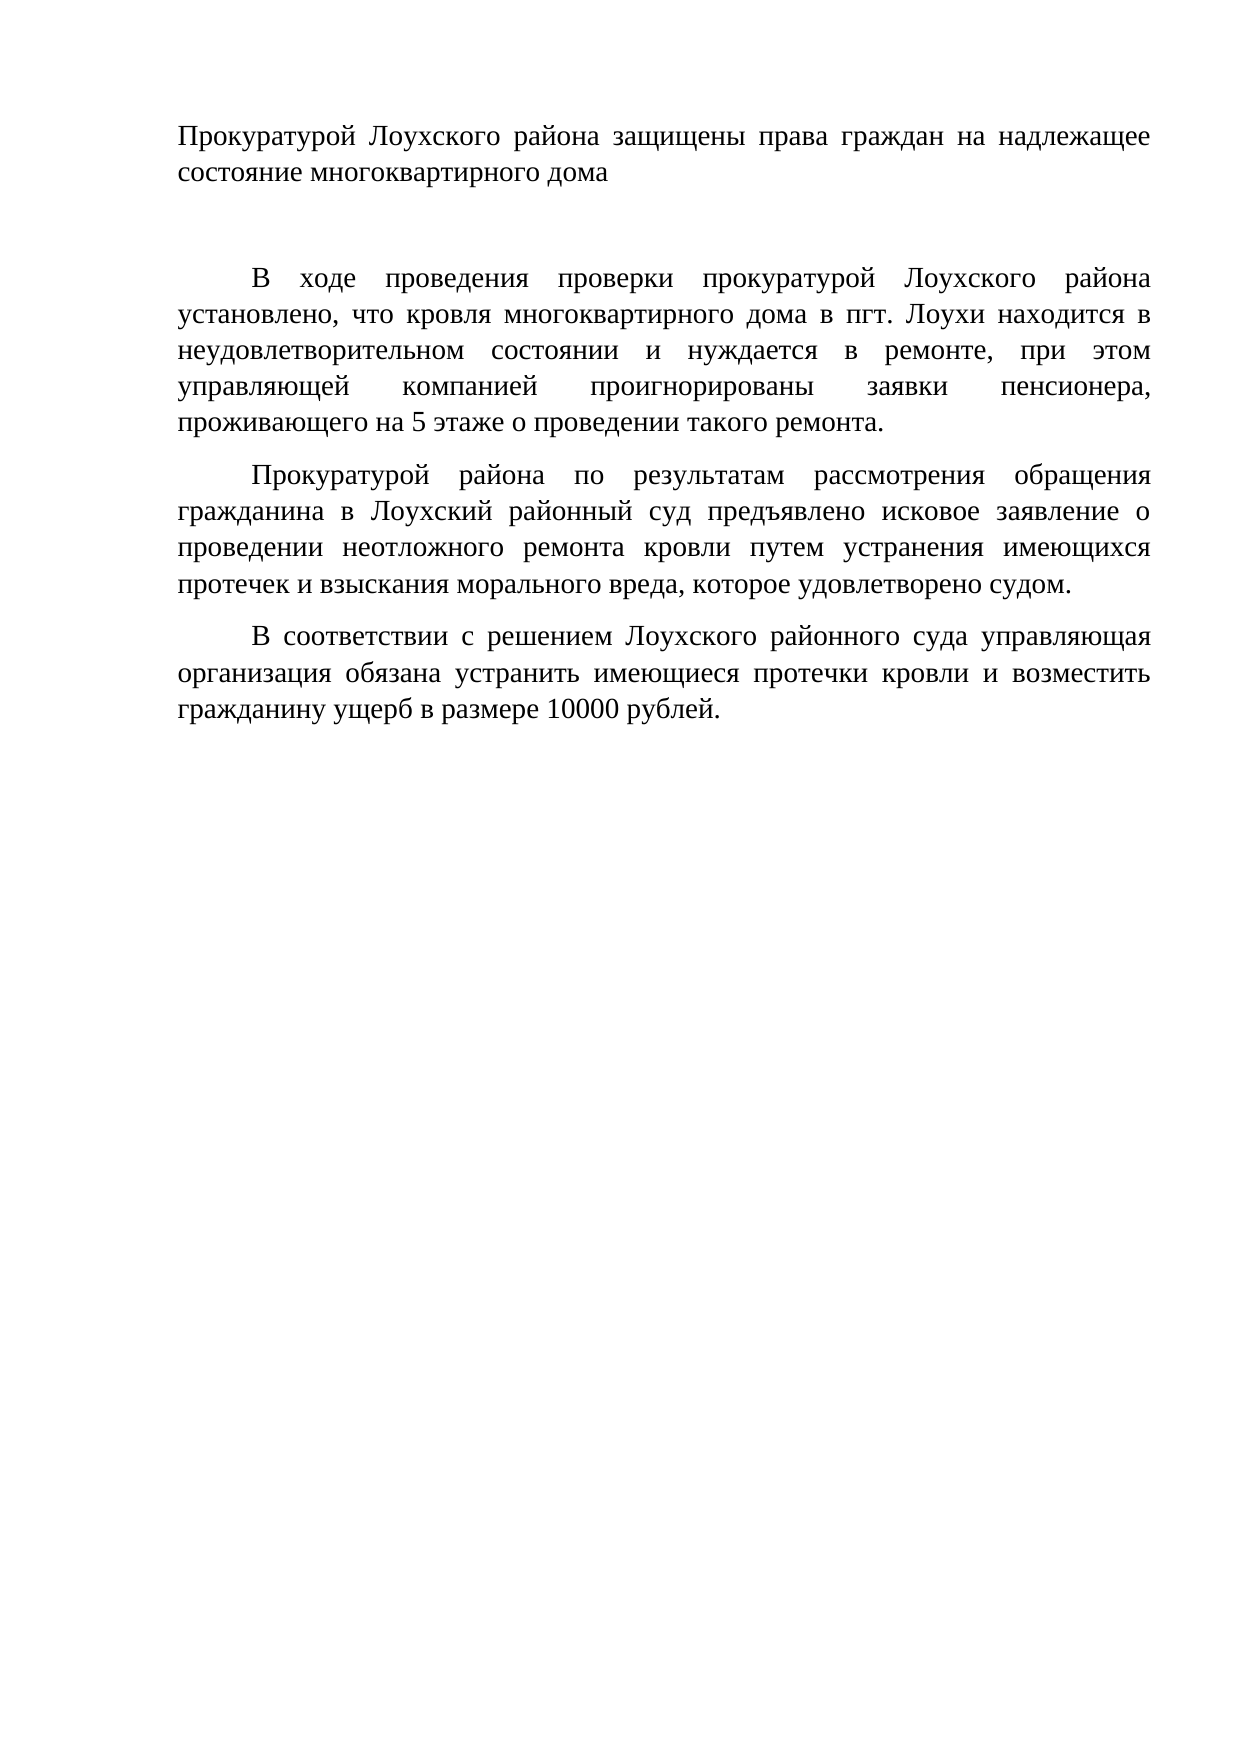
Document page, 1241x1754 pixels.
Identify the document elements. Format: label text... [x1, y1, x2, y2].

text В ходе проведения проверки прокуратурой Лоухского района установлено, что кровля многоквартирного дома в пгт. Лоухи находится в неудовлетворительном состоянии и нуждается в ремонте, при этом управляющей компанией проигнорированы заявки пенсионера, проживающего на 5 этаже о проведении такого ремонта. [177, 260, 1152, 438]
text В соответствии с решением Лоухского районного суда управляющая организация обязана устранить имеющиеся протечки кровли и возместить гражданину ущерб в размере 10000 рублей. [177, 618, 1152, 724]
text Прокуратурой Лоухского района защищены права граждан на надлежащее состояние многоквартирного дома [177, 118, 1152, 188]
text Прокуратурой района по результатам рассмотрения обращения гражданина в Лоухский районный суд предъявлено исковое заявление о проведении неотложного ремонта кровли путем устранения имеющихся протечек и взыскания морального вреда, которое удовлетворено судом. [177, 457, 1152, 599]
